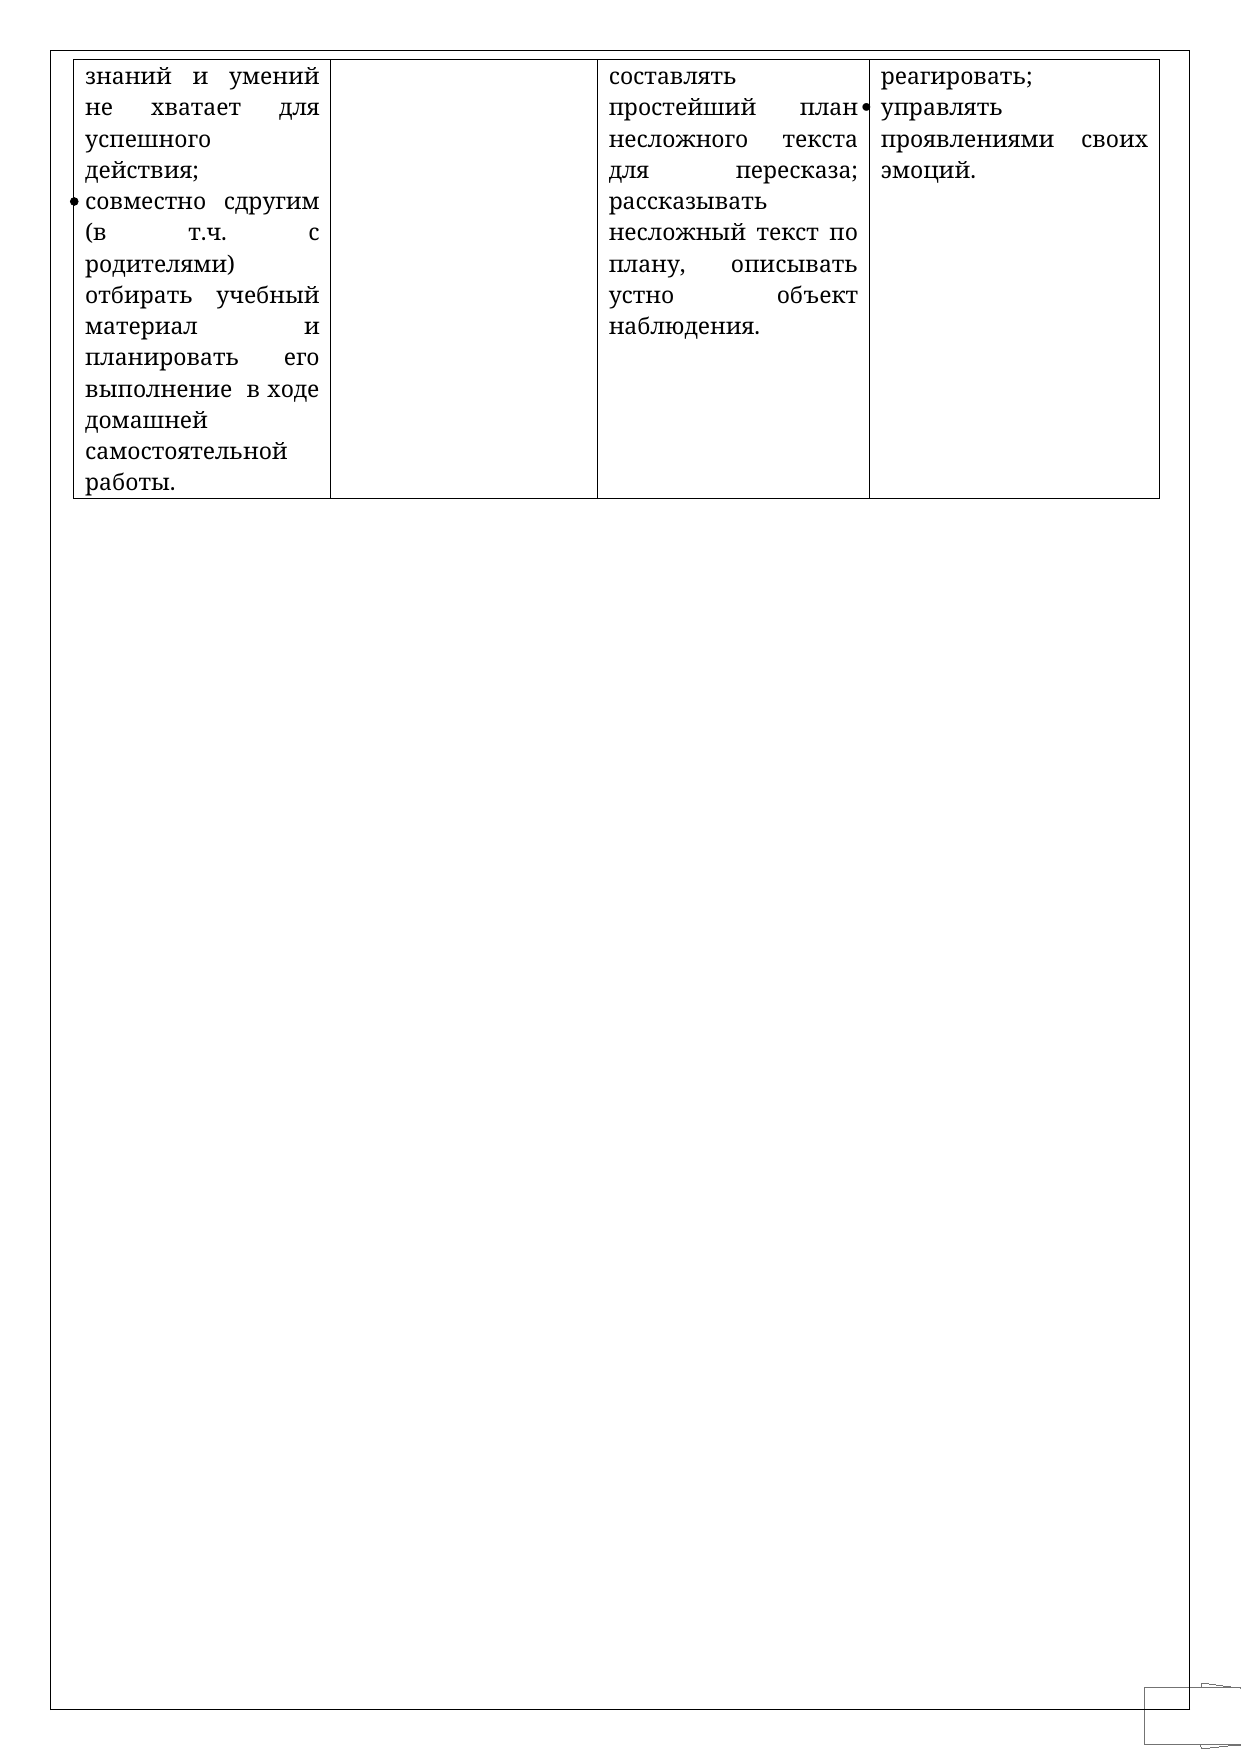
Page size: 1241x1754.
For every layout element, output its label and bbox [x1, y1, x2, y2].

table_cell [598, 60, 869, 498]
table_cell [870, 60, 1159, 498]
table_cell [331, 60, 597, 498]
table_cell [74, 60, 330, 498]
